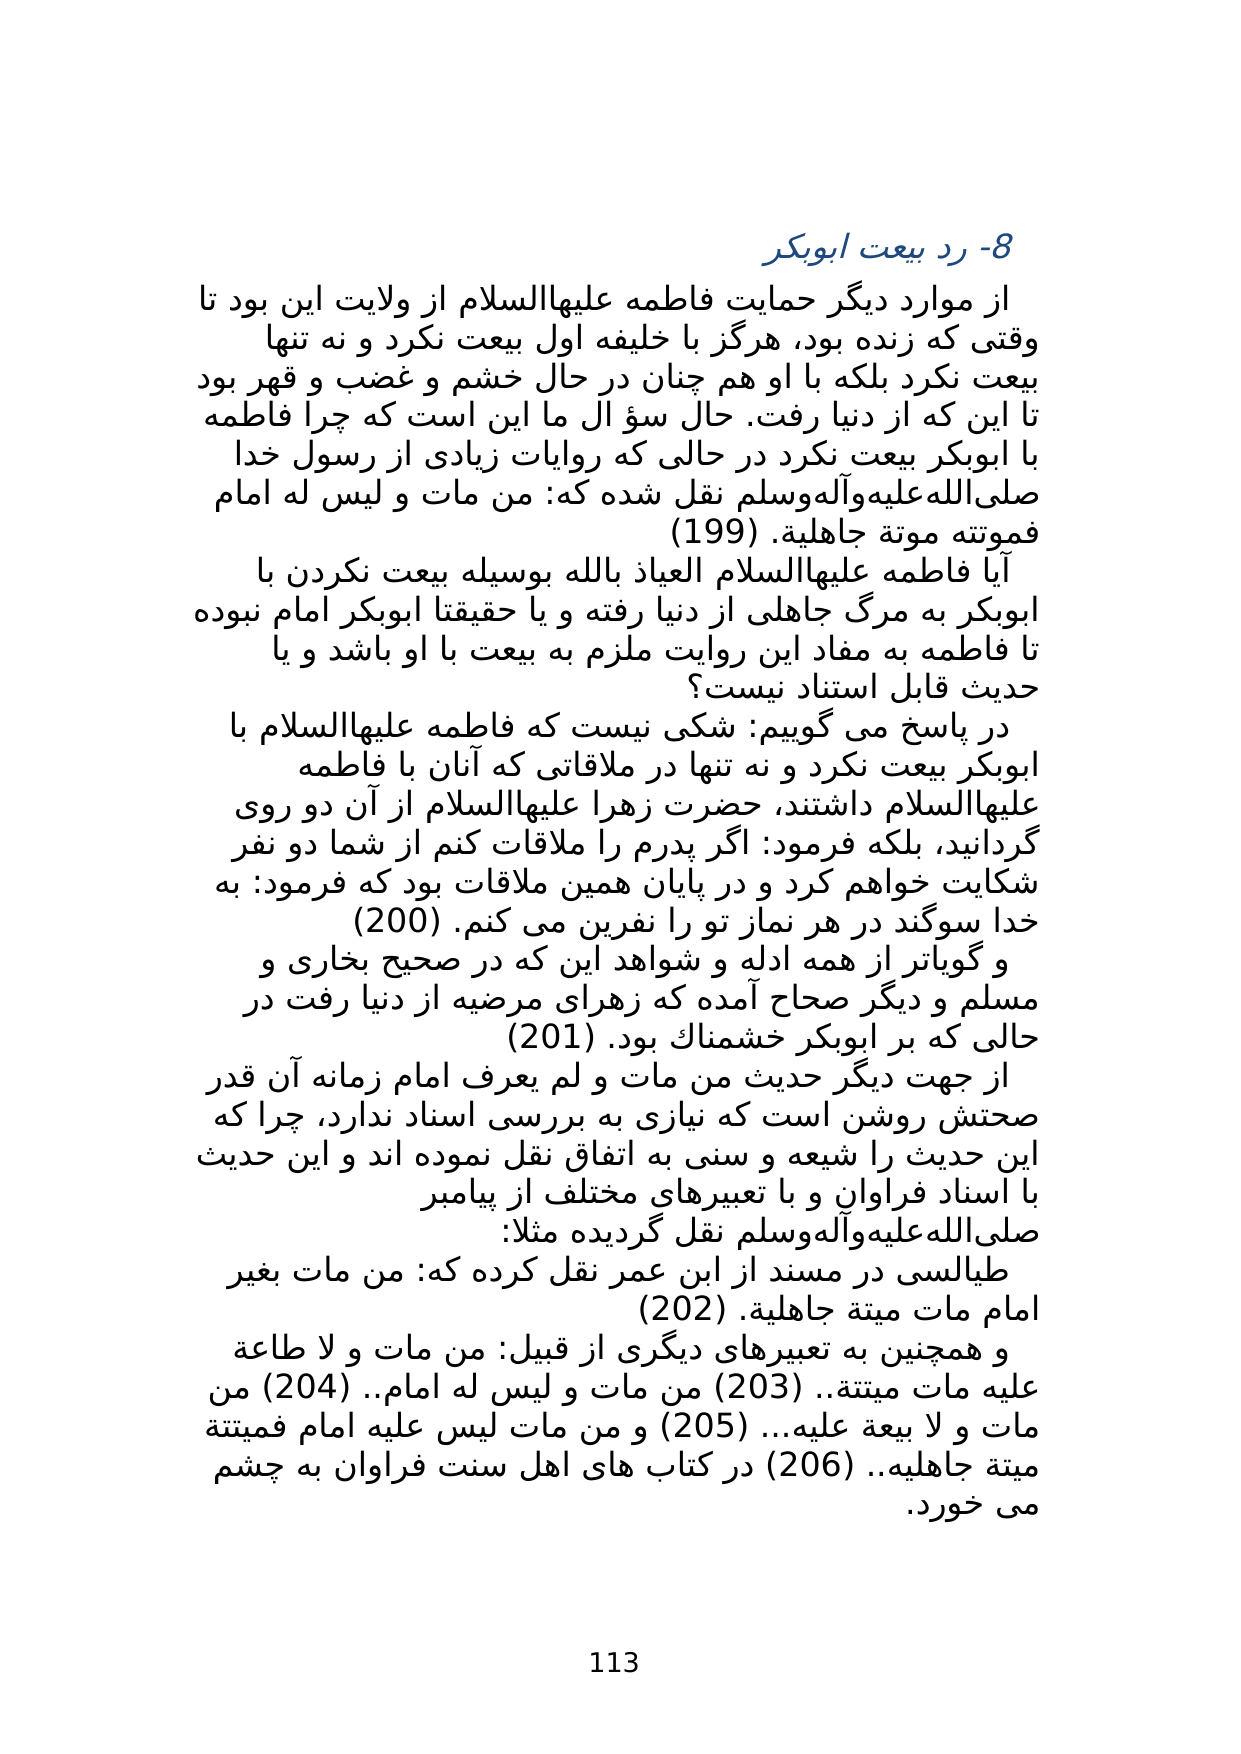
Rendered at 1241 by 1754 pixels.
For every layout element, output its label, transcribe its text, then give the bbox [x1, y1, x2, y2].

text از موارد ديگر حمايت فاطمه عليها‌السلام از ولايت اين بود تا وقتى كه زنده بود، هرگز با خليفه اول بيعت نكرد و نه تنها بيعت نكرد بلكه با او هم چنان در حال خشم و غضب و قهر بود تا اين كه از دنيا رفت. حال سؤ ال ما اين است كه چرا فاطمه با ابوبكر بيعت نكرد در حالى كه روايات زيادى از رسول خدا صلى‌الله‌عليه‌وآله‌وسلم نقل شده كه: من مات و ليس له امام فموتته موتة جاهلية. (199) [187, 279, 1041, 551]
text آيا فاطمه عليها‌السلام العياذ بالله بوسيله بيعت نكردن با ابوبكر به مرگ جاهلى از دنيا رفته و يا حقيقتا ابوبكر امام نبوده تا فاطمه به مفاد اين روايت ملزم به بيعت با او باشد و يا حديث قابل استناد نيست؟ [187, 551, 1041, 707]
text از جهت ديگر حديث من مات و لم يعرف امام زمانه آن قدر صحتش روشن است كه نيازى به بررسى اسناد ندارد، چرا كه اين حديث را شيعه و سنى به اتفاق نقل نموده اند و اين حديث با اسناد فراوان و با تعبيرهاى مختلف از پيامبر صلى‌الله‌عليه‌وآله‌وسلم نقل گرديده مثلا: [187, 1056, 1041, 1251]
text در پاسخ مى گوييم: شكى نيست كه فاطمه عليها‌السلام با ابوبكر بيعت نكرد و نه تنها در ملاقاتى كه آنان با فاطمه عليها‌السلام داشتند، حضرت زهرا عليها‌السلام از آن دو روى گردانيد، بلكه فرمود: اگر پدرم را ملاقات كنم از شما دو نفر شكايت خواهم كرد و در پايان همين ملاقات بود كه فرمود: به خدا سوگند در هر نماز تو را نفرين مى كنم. (200) [187, 707, 1041, 940]
text و همچنين به تعبيرهاى ديگرى از قبيل: من مات و لا طاعة عليه مات ميتتة.. (203) من مات و ليس له امام.. (204) من مات و لا بيعة عليه... (205) و من مات ليس عليه امام فميتتة ميتة جاهليه.. (206) در كتاب هاى اهل سنت فراوان به چشم مى خورد. [187, 1328, 1041, 1523]
subtitle 8- رد بيعت ابوبكر [187, 228, 1041, 267]
text و گوياتر از همه ادله و شواهد اين كه در صحيح بخارى و مسلم و ديگر صحاح آمده كه زهراى مرضيه از دنيا رفت در حالى كه بر ابوبكر خشمناك بود. (201) [187, 940, 1041, 1056]
text طيالسى در مسند از ابن عمر نقل كرده كه: من مات بغير امام مات ميتة جاهلية. (202) [187, 1251, 1041, 1328]
